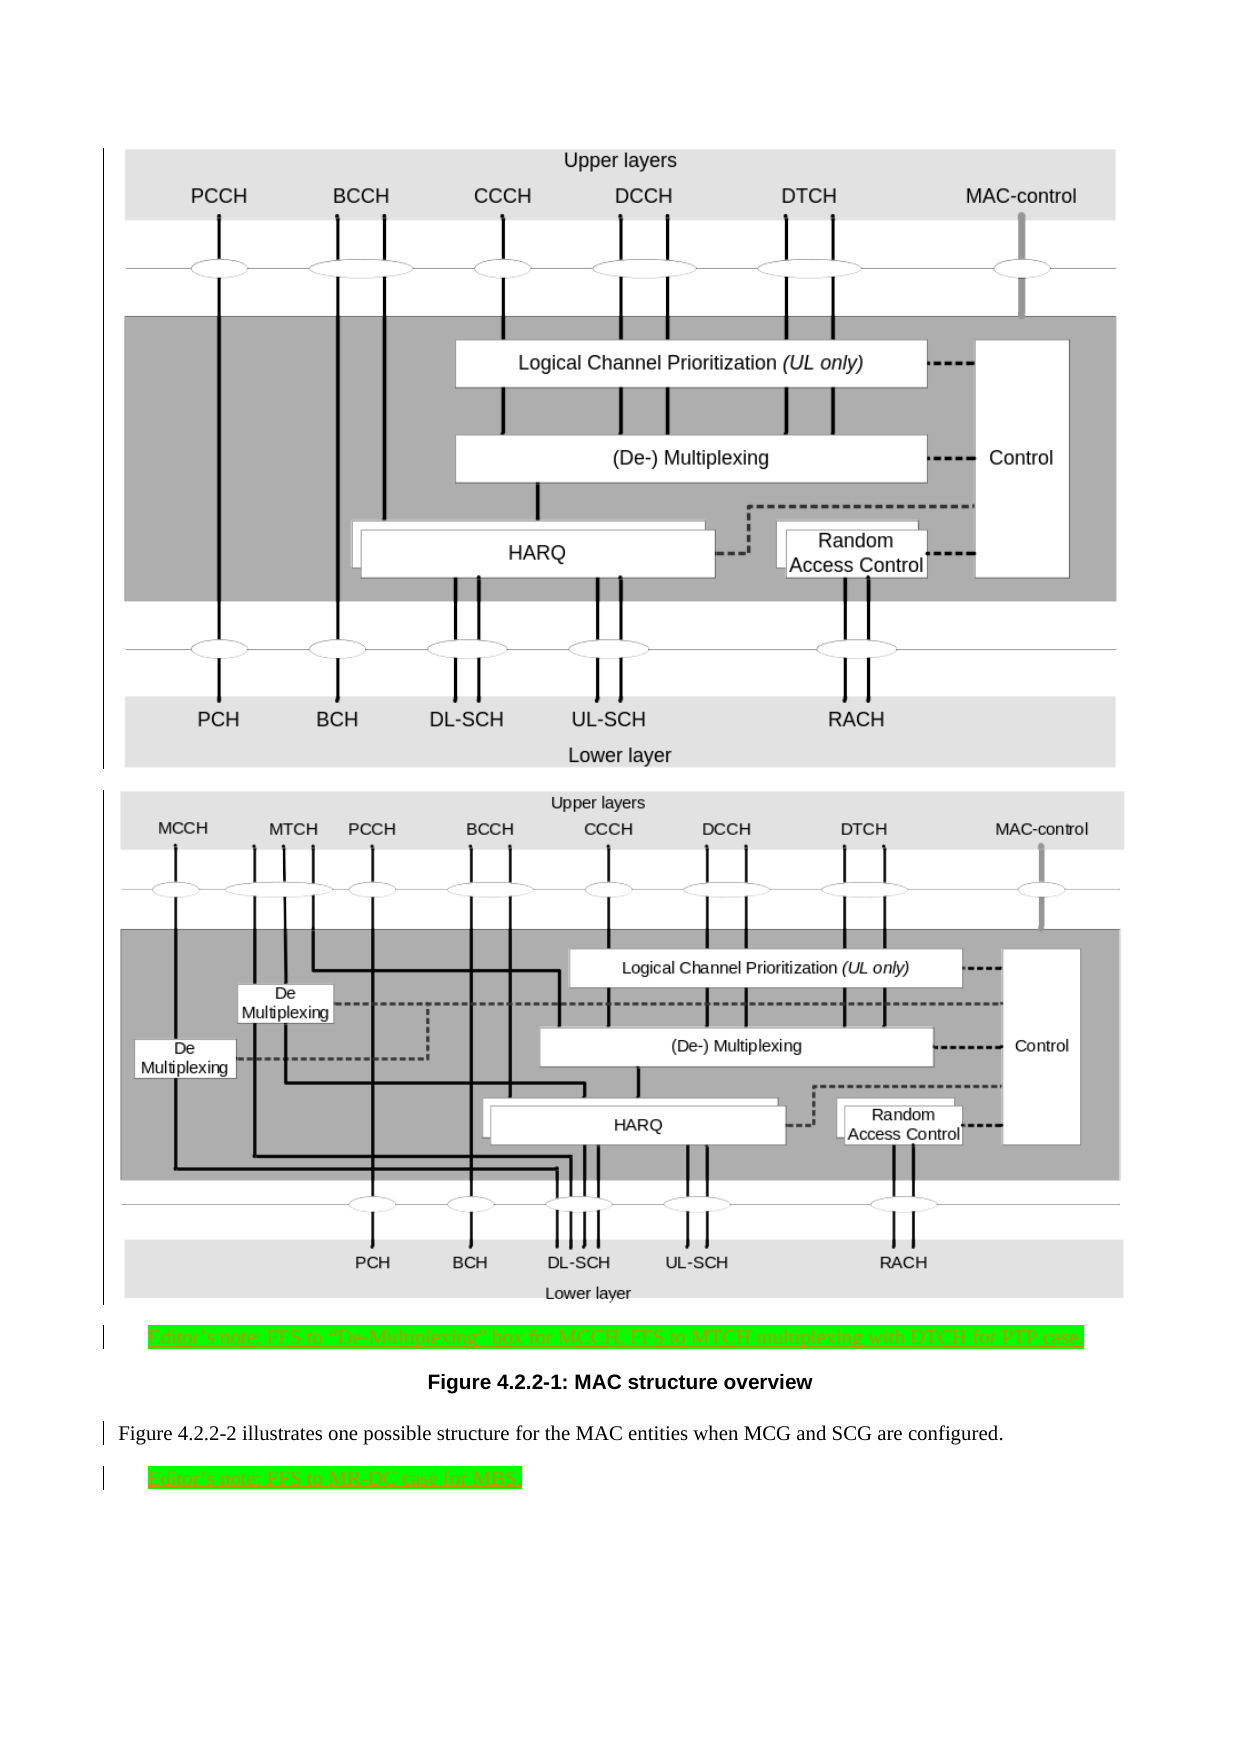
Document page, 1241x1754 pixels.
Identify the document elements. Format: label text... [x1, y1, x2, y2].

text Figure 4.2.2-2 illustrates one possible structure for the MAC entities when MCG and SCG are configured. [118, 1421, 1122, 1445]
text Figure 4.2.2-1: MAC structure overview [118, 1370, 1122, 1394]
